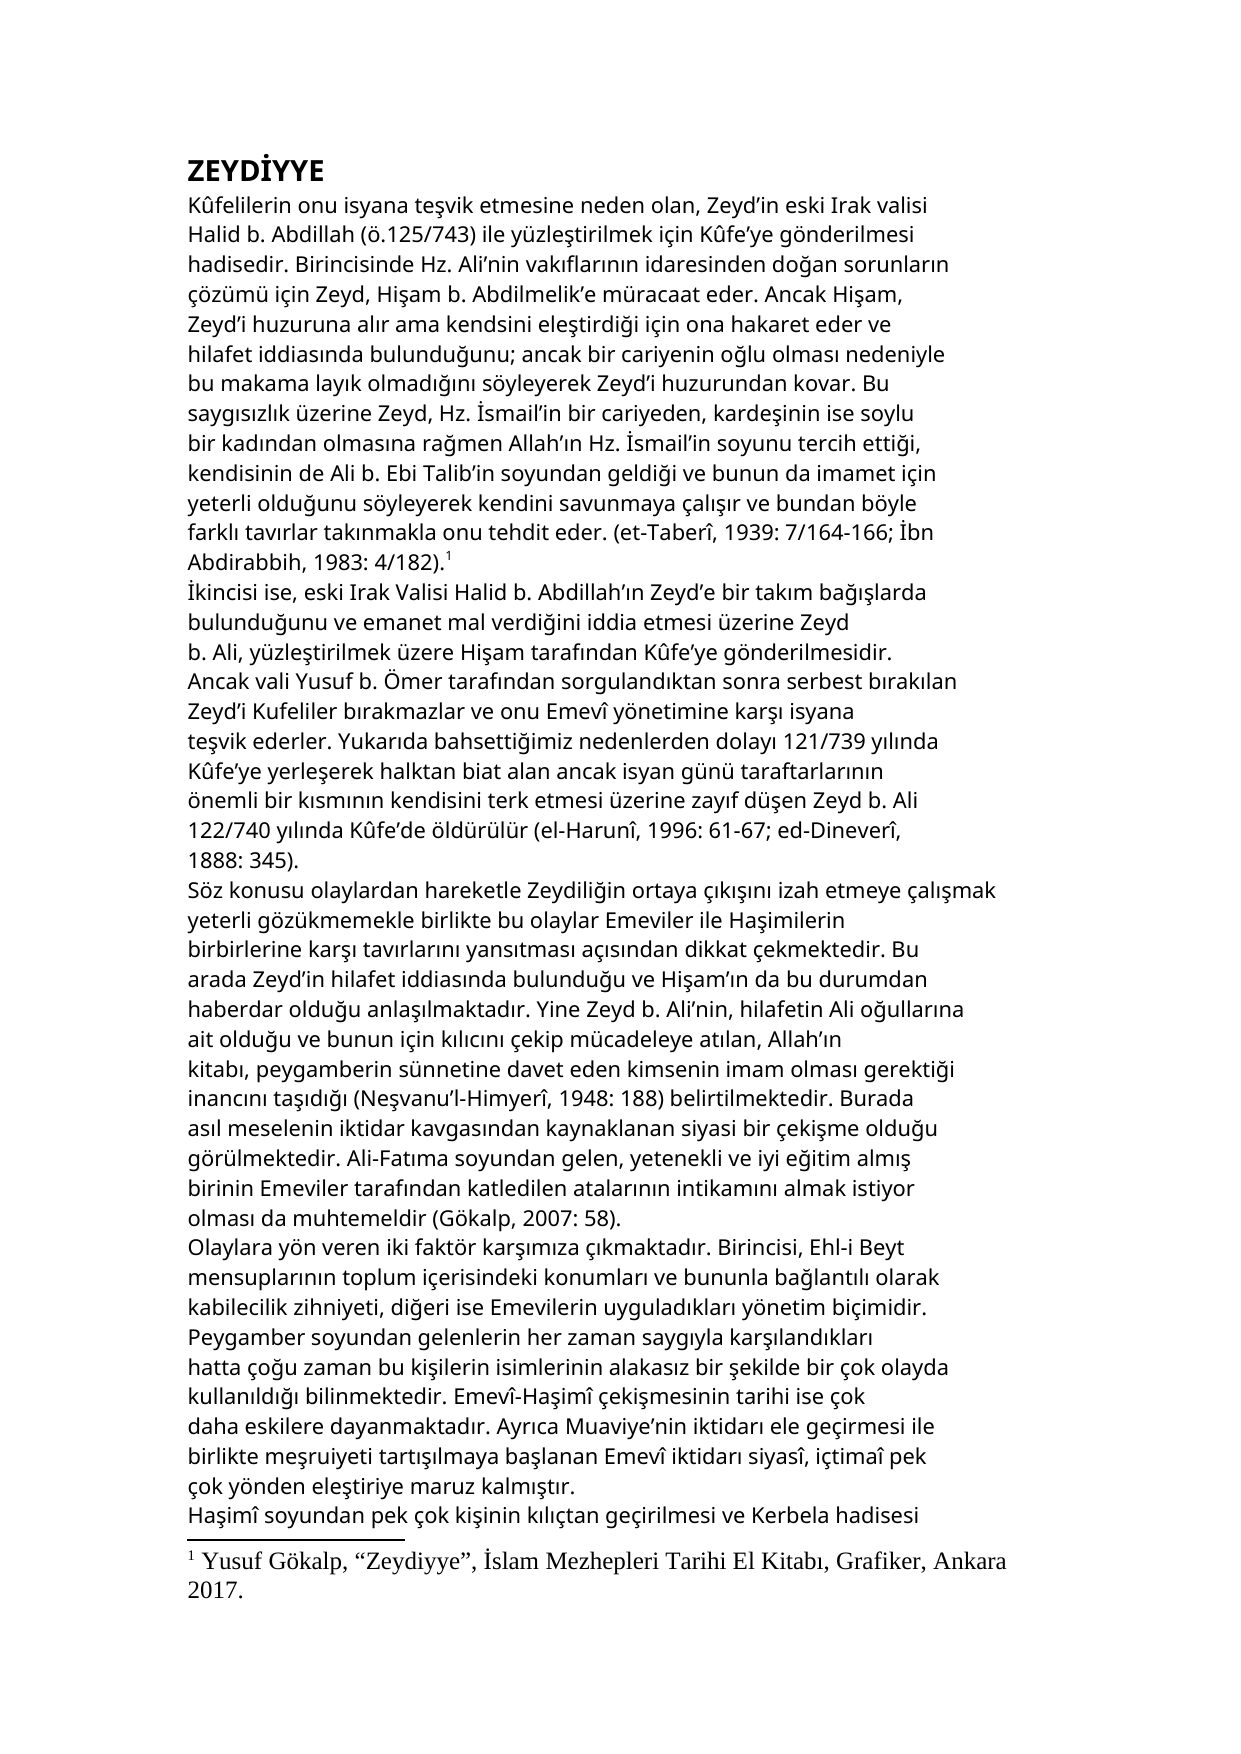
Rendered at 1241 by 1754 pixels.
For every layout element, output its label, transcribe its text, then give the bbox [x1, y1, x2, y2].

text görülmektedir. Ali-Fatıma soyundan gelen, yetenekli ve iyi eğitim almış [187, 1143, 1053, 1173]
text bu makama layık olmadığını söyleyerek Zeyd’i huzurundan kovar. Bu [187, 368, 1053, 398]
text bir kadından olmasına rağmen Allah’ın Hz. İsmail’in soyunu tercih ettiği, [187, 428, 1053, 458]
text 122/740 yılında Kûfe’de öldürülür (el-Harunî, 1996: 61-67; ed-Dineverî, [187, 815, 1053, 845]
text İkincisi ise, eski Irak Valisi Halid b. Abdillah’ın Zeyd’e bir takım bağışlarda [187, 577, 1053, 607]
text kabilecilik zihniyeti, diğeri ise Emevilerin uyguladıkları yönetim biçimidir. [187, 1292, 1053, 1322]
text kendisinin de Ali b. Ebi Talib’in soyundan geldiği ve bunun da imamet için [187, 458, 1053, 488]
text asıl meselenin iktidar kavgasından kaynaklanan siyasi bir çekişme olduğu [187, 1113, 1053, 1143]
text ZEYDİYYE [187, 150, 1053, 190]
text hadisedir. Birincisinde Hz. Ali’nin vakıflarının idaresinden doğan sorunların [187, 249, 1053, 279]
text Halid b. Abdillah (ö.125/743) ile yüzleştirilmek için Kûfe’ye gönderilmesi [187, 219, 1053, 249]
text mensuplarının toplum içerisindeki konumları ve bununla bağlantılı olarak [187, 1262, 1053, 1292]
text hatta çoğu zaman bu kişilerin isimlerinin alakasız bir şekilde bir çok olayda [187, 1352, 1053, 1381]
text önemli bir kısmının kendisini terk etmesi üzerine zayıf düşen Zeyd b. Ali [187, 786, 1053, 815]
text Haşimî soyundan pek çok kişinin kılıçtan geçirilmesi ve Kerbela hadisesi [187, 1501, 1053, 1530]
text Kûfe’ye yerleşerek halktan biat alan ancak isyan günü taraftarlarının [187, 756, 1053, 786]
text çok yönden eleştiriye maruz kalmıştır. [187, 1471, 1053, 1501]
text Zeyd’i Kufeliler bırakmazlar ve onu Emevî yönetimine karşı isyana [187, 696, 1053, 726]
text çözümü için Zeyd, Hişam b. Abdilmelik’e müracaat eder. Ancak Hişam, [187, 279, 1053, 309]
text 1888: 345). [187, 845, 1053, 875]
text Söz konusu olaylardan hareketle Zeydiliğin ortaya çıkışını izah etmeye çalışmak [187, 875, 1053, 905]
text haberdar olduğu anlaşılmaktadır. Yine Zeyd b. Ali’nin, hilafetin Ali oğullarına [187, 994, 1053, 1024]
text bulunduğunu ve emanet mal verdiğini iddia etmesi üzerine Zeyd [187, 607, 1053, 637]
text hilafet iddiasında bulunduğunu; ancak bir cariyenin oğlu olması nedeniyle [187, 339, 1053, 368]
text birinin Emeviler tarafından katledilen atalarının intikamını almak istiyor [187, 1173, 1053, 1203]
text ait olduğu ve bunun için kılıcını çekip mücadeleye atılan, Allah’ın [187, 1024, 1053, 1054]
text Kûfelilerin onu isyana teşvik etmesine neden olan, Zeyd’in eski Irak valisi [187, 190, 1053, 219]
text yeterli gözükmemekle birlikte bu olaylar Emeviler ile Haşimilerin [187, 905, 1053, 934]
text yeterli olduğunu söyleyerek kendini savunmaya çalışır ve bundan böyle [187, 488, 1053, 517]
text Abdirabbih, 1983: 4/182). [187, 547, 1053, 577]
text Zeyd’i huzuruna alır ama kendsini eleştirdiği için ona hakaret eder ve [187, 309, 1053, 339]
text saygısızlık üzerine Zeyd, Hz. İsmail’in bir cariyeden, kardeşinin ise soylu [187, 398, 1053, 428]
text daha eskilere dayanmaktadır. Ayrıca Muaviye’nin iktidarı ele geçirmesi ile [187, 1411, 1053, 1441]
text arada Zeyd’in hilafet iddiasında bulunduğu ve Hişam’ın da bu durumdan [187, 964, 1053, 994]
text kitabı, peygamberin sünnetine davet eden kimsenin imam olması gerektiği [187, 1054, 1053, 1083]
text inancını taşıdığı (Neşvanu’l-Himyerî, 1948: 188) belirtilmektedir. Burada [187, 1083, 1053, 1113]
text birlikte meşruiyeti tartışılmaya başlanan Emevî iktidarı siyasî, içtimaî pek [187, 1441, 1053, 1471]
text olması da muhtemeldir (Gökalp, 2007: 58). [187, 1203, 1053, 1232]
text birbirlerine karşı tavırlarını yansıtması açısından dikkat çekmektedir. Bu [187, 934, 1053, 964]
text Peygamber soyundan gelenlerin her zaman saygıyla karşılandıkları [187, 1322, 1053, 1352]
text farklı tavırlar takınmakla onu tehdit eder. (et-Taberî, 1939: 7/164-166; İbn [187, 517, 1053, 547]
text Olaylara yön veren iki faktör karşımıza çıkmaktadır. Birincisi, Ehl-i Beyt [187, 1232, 1053, 1262]
text kullanıldığı bilinmektedir. Emevî-Haşimî çekişmesinin tarihi ise çok [187, 1381, 1053, 1411]
text teşvik ederler. Yukarıda bahsettiğimiz nedenlerden dolayı 121/739 yılında [187, 726, 1053, 756]
text Ancak vali Yusuf b. Ömer tarafından sorgulandıktan sonra serbest bırakılan [187, 666, 1053, 696]
text b. Ali, yüzleştirilmek üzere Hişam tarafından Kûfe’ye gönderilmesidir. [187, 637, 1053, 666]
